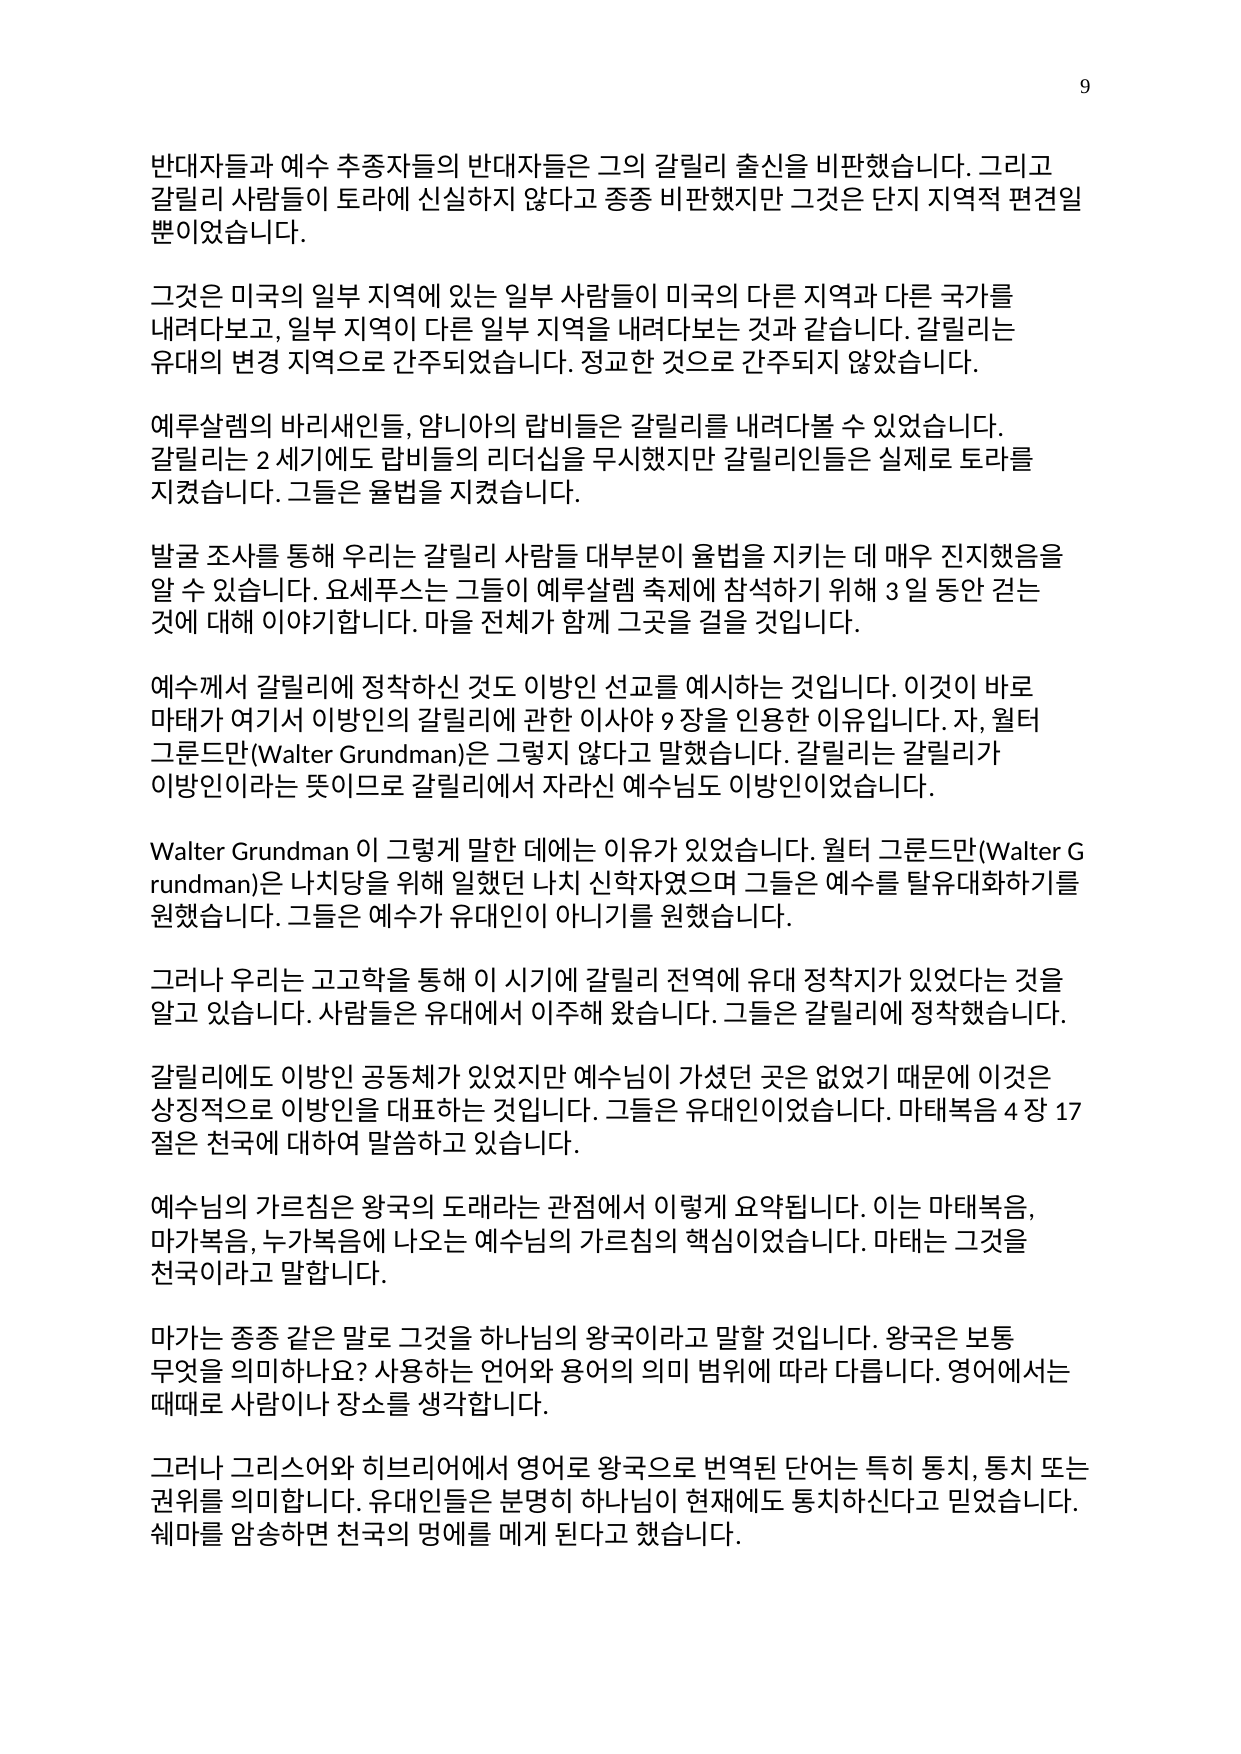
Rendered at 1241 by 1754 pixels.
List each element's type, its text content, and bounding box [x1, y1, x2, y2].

text 마가는 종종 같은 말로 그것을 하나님의 왕국이라고 말할 것입니다. 왕국은 보통 무엇을 의미하나요? 사용하는 언어와 용어의 의미 범위에 따라 다릅니다. 영어에서는 때때로 사람이나 장소를 생각합니다. [150, 1322, 1090, 1421]
text 그것은 미국의 일부 지역에 있는 일부 사람들이 미국의 다른 지역과 다른 국가를 내려다보고, 일부 지역이 다른 일부 지역을 내려다보는 것과 같습니다. 갈릴리는 유대의 변경 지역으로 간주되었습니다. 정교한 것으로 간주되지 않았습니다. [150, 280, 1090, 379]
text 그러나 우리는 고고학을 통해 이 시기에 갈릴리 전역에 유대 정착지가 있었다는 것을 알고 있습니다. 사람들은 유대에서 이주해 왔습니다. 그들은 갈릴리에 정착했습니다. [150, 964, 1090, 1030]
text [150, 150, 1090, 249]
text Walter Grundman이 그렇게 말한 데에는 이유가 있었습니다. 월터 그룬드만(Walter Grundman)은 나치당을 위해 일했던 나치 신학자였으며 그들은 예수를 탈유대화하기를 원했습니다. 그들은 예수가 유대인이 아니기를 원했습니다. [150, 834, 1090, 933]
text 갈릴리에도 이방인 공동체가 있었지만 예수님이 가셨던 곳은 없었기 때문에 이것은 상징적으로 이방인을 대표하는 것입니다. 그들은 유대인이었습니다. 마태복음 4장 17절은 천국에 대하여 말씀하고 있습니다. [150, 1061, 1090, 1161]
text 예루살렘의 바리새인들, 얌니아의 랍비들은 갈릴리를 내려다볼 수 있었습니다. 갈릴리는 2세기에도 랍비들의 리더십을 무시했지만 갈릴리인들은 실제로 토라를 지켰습니다. 그들은 율법을 지켰습니다. [150, 410, 1090, 509]
text 예수께서 갈릴리에 정착하신 것도 이방인 선교를 예시하는 것입니다. 이것이 바로 마태가 여기서 이방인의 갈릴리에 관한 이사야 9장을 인용한 이유입니다. 자, 월터 그룬드만(Walter Grundman)은 그렇지 않다고 말했습니다. 갈릴리는 갈릴리가 이방인이라는 뜻이므로 갈릴리에서 자라신 예수님도 이방인이었습니다. [150, 671, 1090, 803]
text 발굴 조사를 통해 우리는 갈릴리 사람들 대부분이 율법을 지키는 데 매우 진지했음을 알 수 있습니다. 요세푸스는 그들이 예루살렘 축제에 참석하기 위해 3일 동안 걷는 것에 대해 이야기합니다. 마을 전체가 함께 그곳을 걸을 것입니다. [150, 541, 1090, 640]
text 예수님의 가르침은 왕국의 도래라는 관점에서 이렇게 요약됩니다. 이는 마태복음, 마가복음, 누가복음에 나오는 예수님의 가르침의 핵심이었습니다. 마태는 그것을 천국이라고 말합니다. [150, 1192, 1090, 1291]
text 그러나 그리스어와 히브리어에서 영어로 왕국으로 번역된 단어는 특히 통치, 통치 또는 권위를 의미합니다. 유대인들은 분명히 하나님이 현재에도 통치하신다고 믿었습니다. 쉐마를 암송하면 천국의 멍에를 메게 된다고 했습니다. [150, 1452, 1090, 1551]
